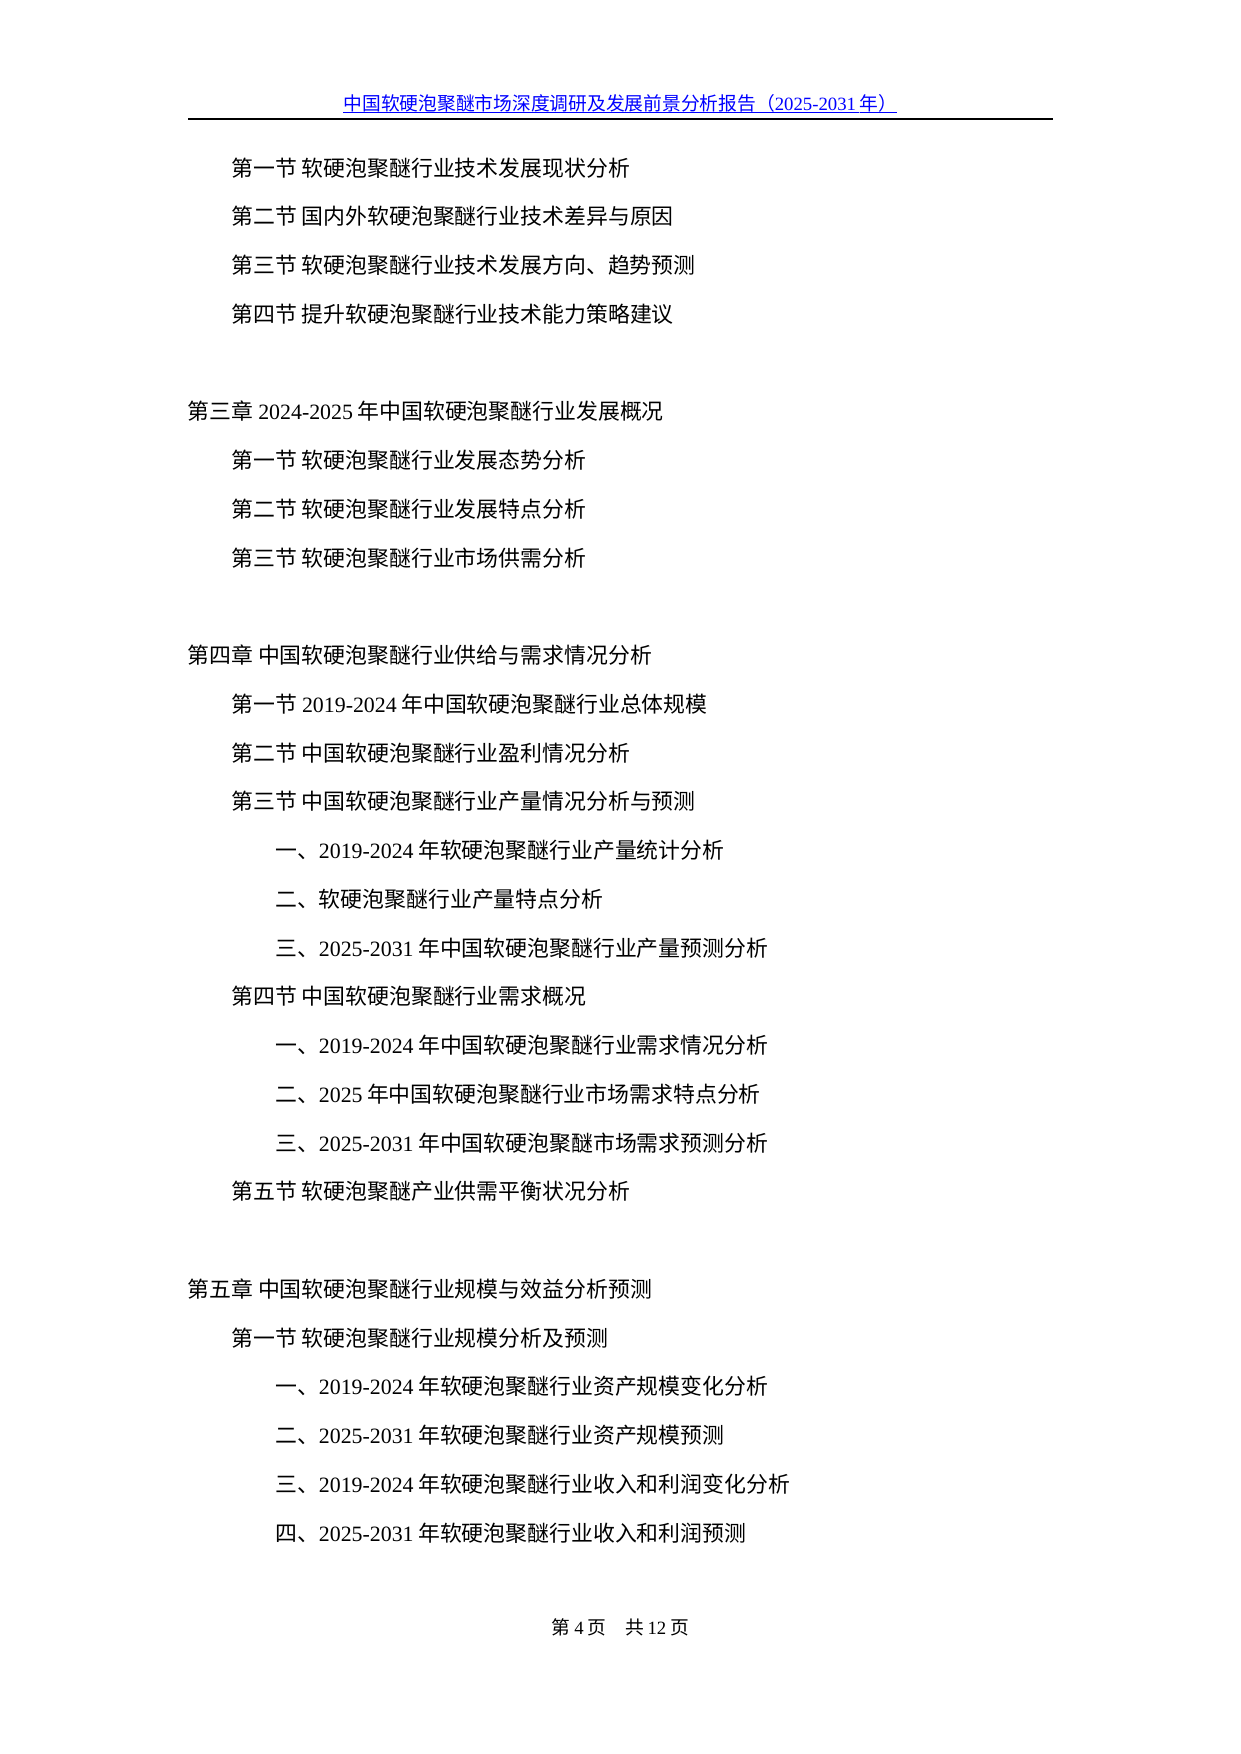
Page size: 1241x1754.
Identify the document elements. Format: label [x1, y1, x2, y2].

text [187, 150, 1053, 1548]
